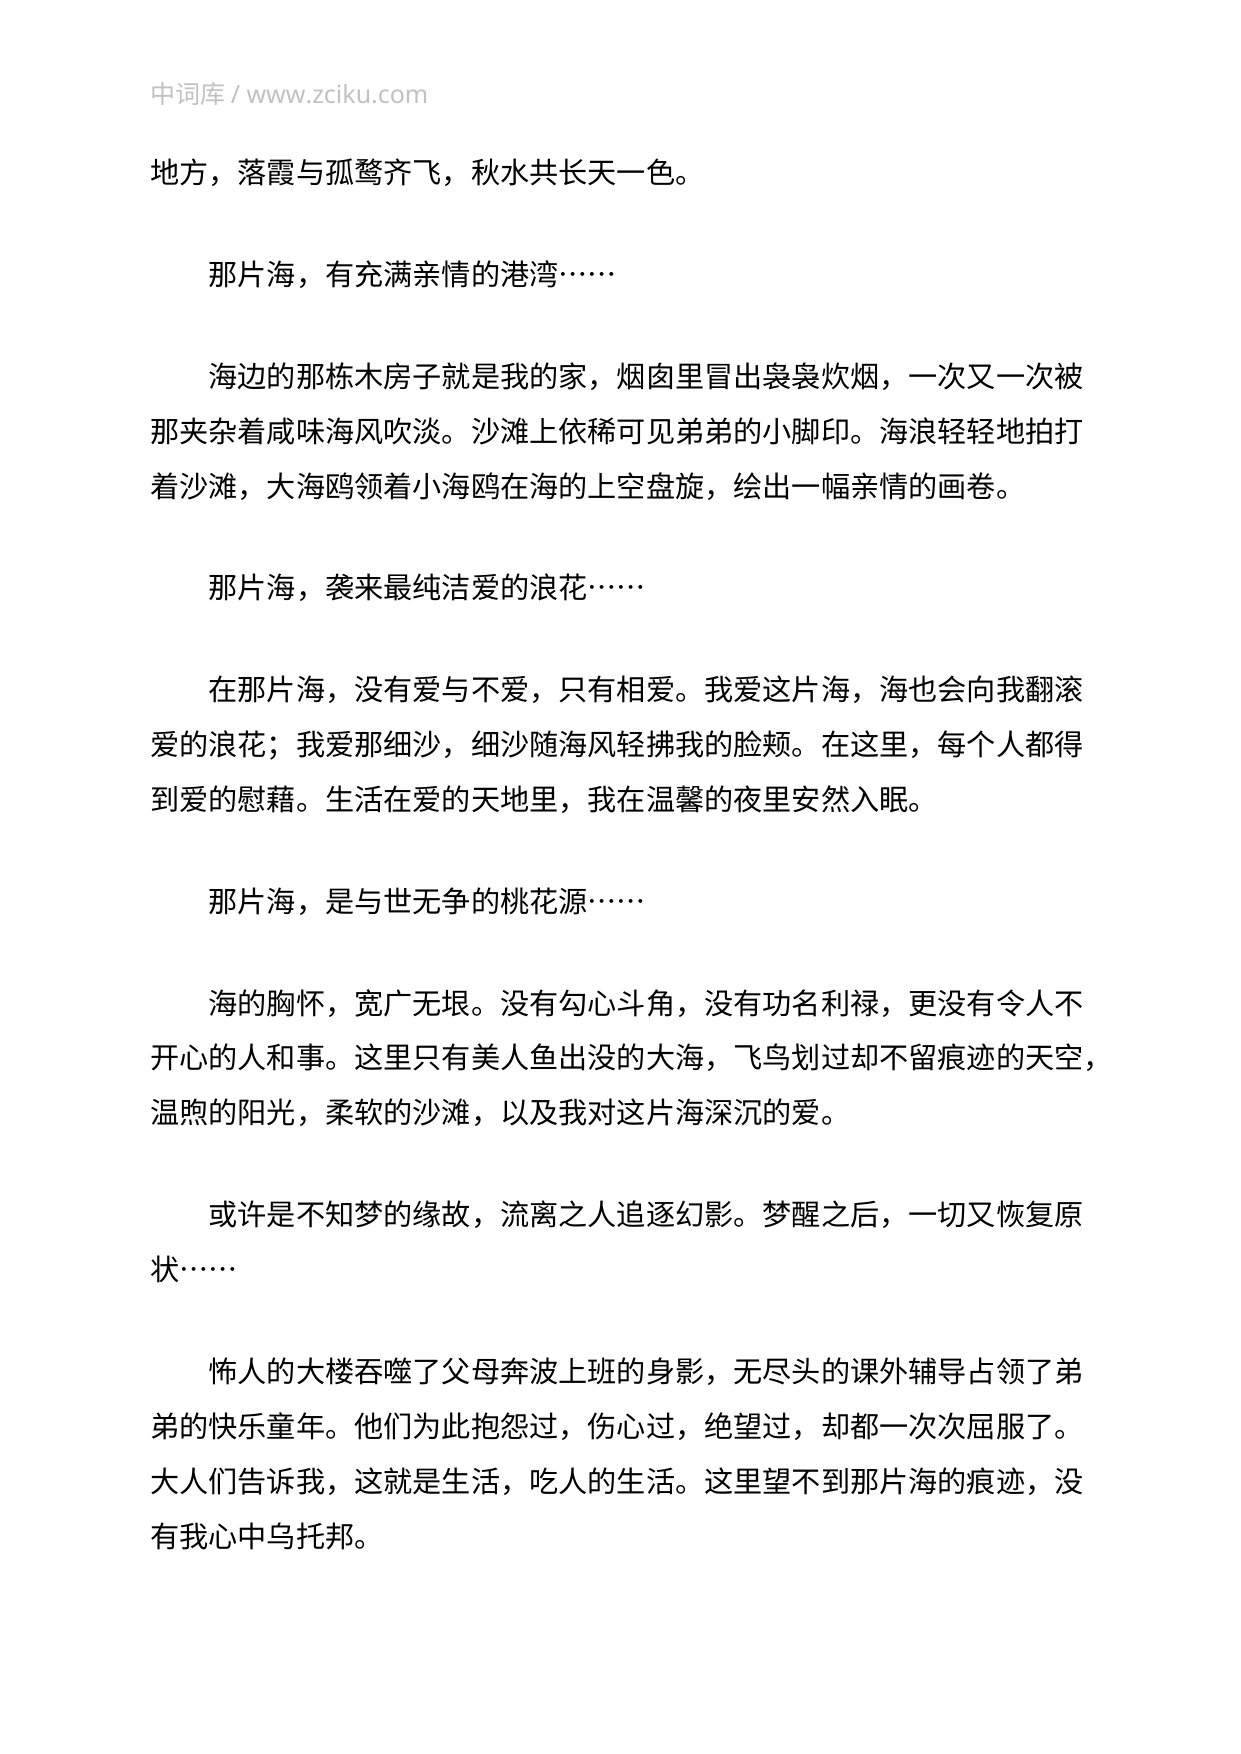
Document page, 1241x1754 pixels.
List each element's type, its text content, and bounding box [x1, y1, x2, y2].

text 海的胸怀，宽广无垠。没有勾心斗角，没有功名利禄，更没有令人不开心的人和事。这里只有美人鱼出没的大海，飞鸟划过却不留痕迹的天空，温煦的阳光，柔软的沙滩，以及我对这片海深沉的爱。 [150, 980, 1090, 1132]
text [150, 150, 1090, 192]
text 怖人的大楼吞噬了父母奔波上班的身影，无尽头的课外辅导占领了弟弟的快乐童年。他们为此抱怨过，伤心过，绝望过，却都一次次屈服了。大人们告诉我，这就是生活，吃人的生活。这里望不到那片海的痕迹，没有我心中乌托邦。 [150, 1348, 1090, 1555]
text 或许是不知梦的缘故，流离之人追逐幻影。梦醒之后，一切又恢复原状…… [150, 1192, 1090, 1289]
text 那片海，是与世无争的桃花源…… [150, 878, 1090, 921]
text 那片海，袭来最纯洁爱的浪花…… [150, 565, 1090, 607]
text 在那片海，没有爱与不爱，只有相爱。我爱这片海，海也会向我翻滚爱的浪花；我爱那细沙，细沙随海风轻拂我的脸颊。在这里，每个人都得到爱的慰藉。生活在爱的天地里，我在温馨的夜里安然入眠。 [150, 667, 1090, 819]
text 海边的那栋木房子就是我的家，烟囱里冒出袅袅炊烟，一次又一次被那夹杂着咸味海风吹淡。沙滩上依稀可见弟弟的小脚印。海浪轻轻地拍打着沙滩，大海鸥领着小海鸥在海的上空盘旋，绘出一幅亲情的画卷。 [150, 353, 1090, 506]
text 那片海，有充满亲情的港湾…… [150, 252, 1090, 294]
